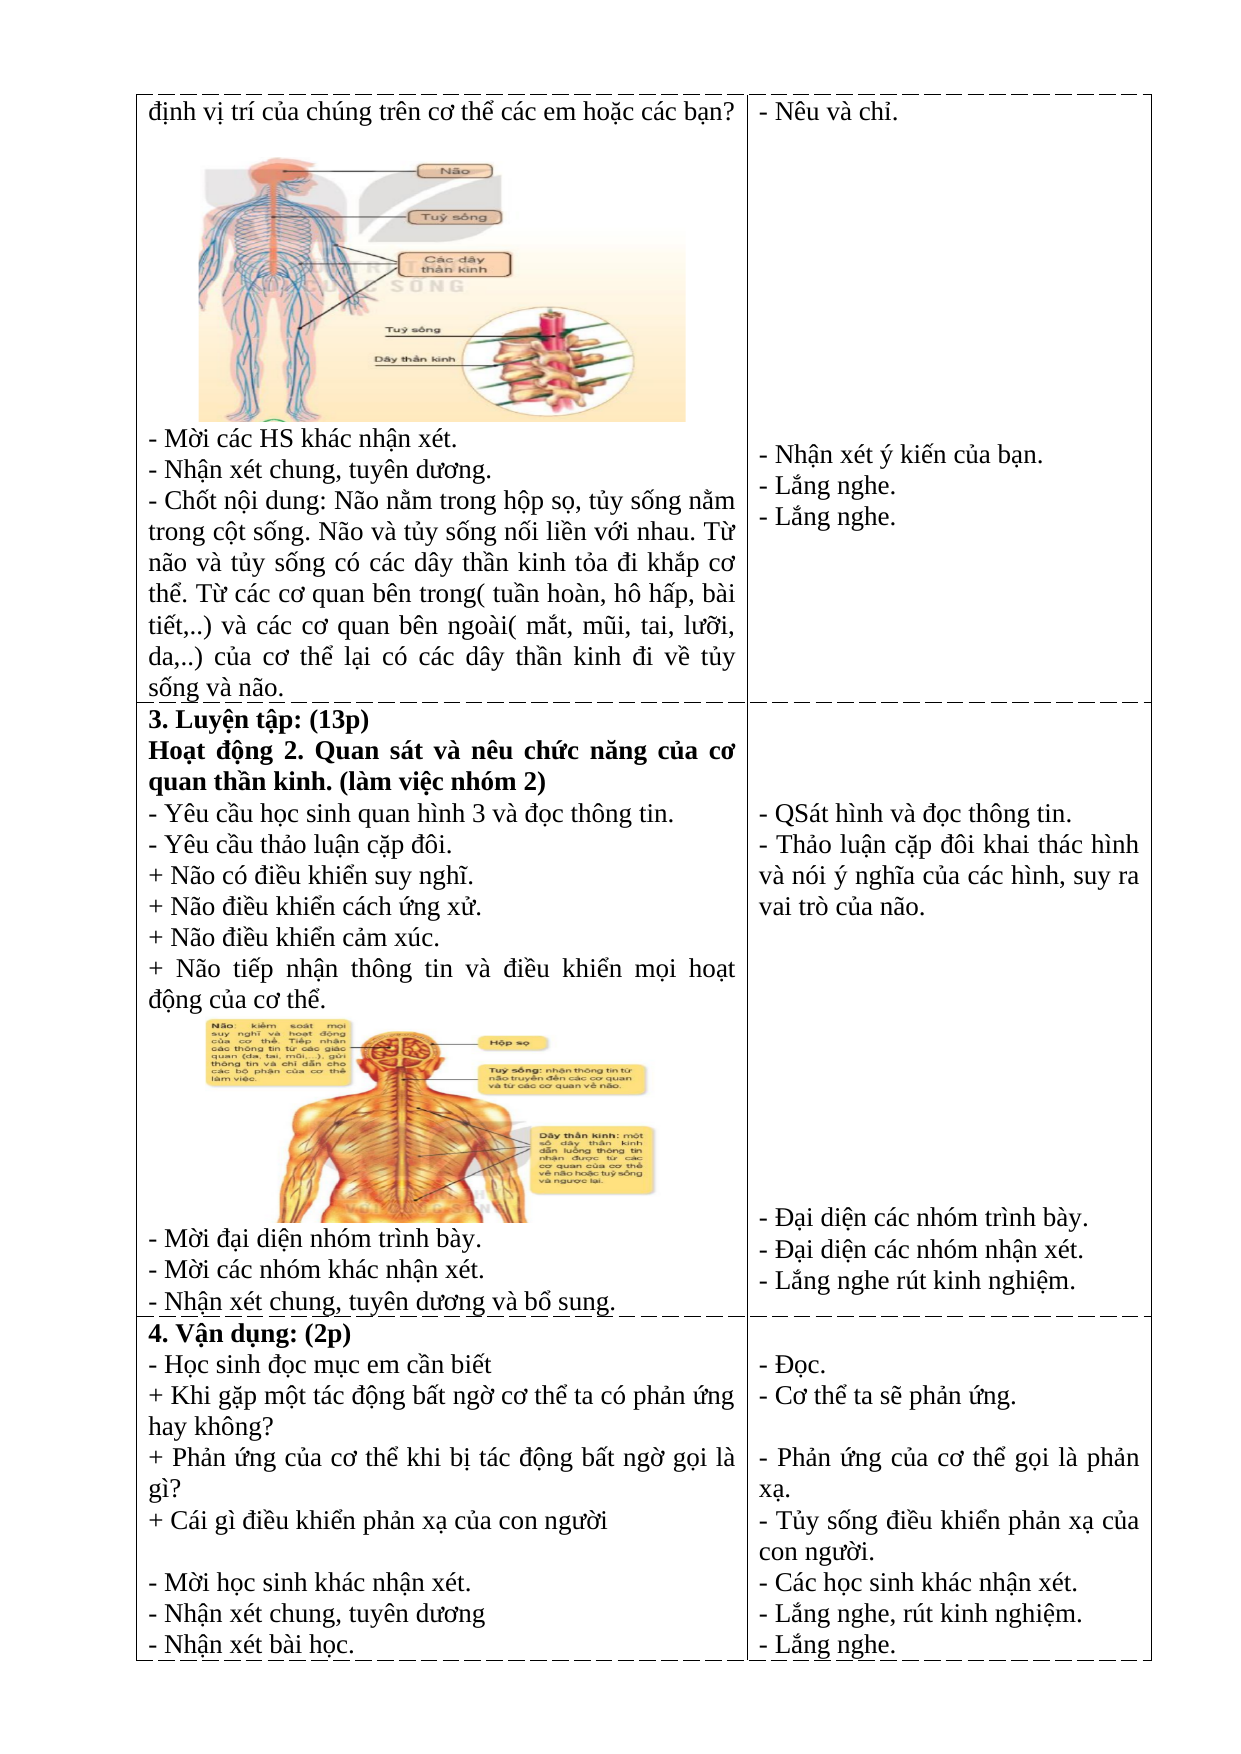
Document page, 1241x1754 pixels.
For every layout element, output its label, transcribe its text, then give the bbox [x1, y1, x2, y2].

table_cell Luyện tập: (13p) Hoạt động 2. Quan sát và nêu chức năng của cơ quan thần kinh. (làm việc nhóm 2) - Yêu cầu học sinh quan hình 3 và đọc thông tin. - Yêu cầu thảo luận cặp đôi. + Não có điều khiển suy nghĩ. + Não điều khiển cách ứng xử. + Não điều khiển cảm xúc. + Não tiếp nhận thông tin và điều khiển mọi hoạt động của cơ thể. - Mời đại diện nhóm trình bày. - Mời các nhóm khác nhận xét. - Nhận xét chung, tuyên dương và bổ sung. [137, 702, 747, 1316]
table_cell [748, 94, 1151, 702]
picture [204, 1014, 680, 1223]
picture [198, 157, 686, 422]
table_cell - QSát hình và đọc thông tin. - Thảo luận cặp đôi khai thác hình và nói ý nghĩa của các hình, suy ra vai trò của não. - Đại diện các nhóm trình bày. - Đại diện các nhóm nhận xét. - Lắng nghe rút kinh nghiệm. [748, 702, 1151, 1316]
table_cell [137, 1316, 747, 1659]
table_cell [748, 1316, 1151, 1659]
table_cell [137, 94, 747, 702]
